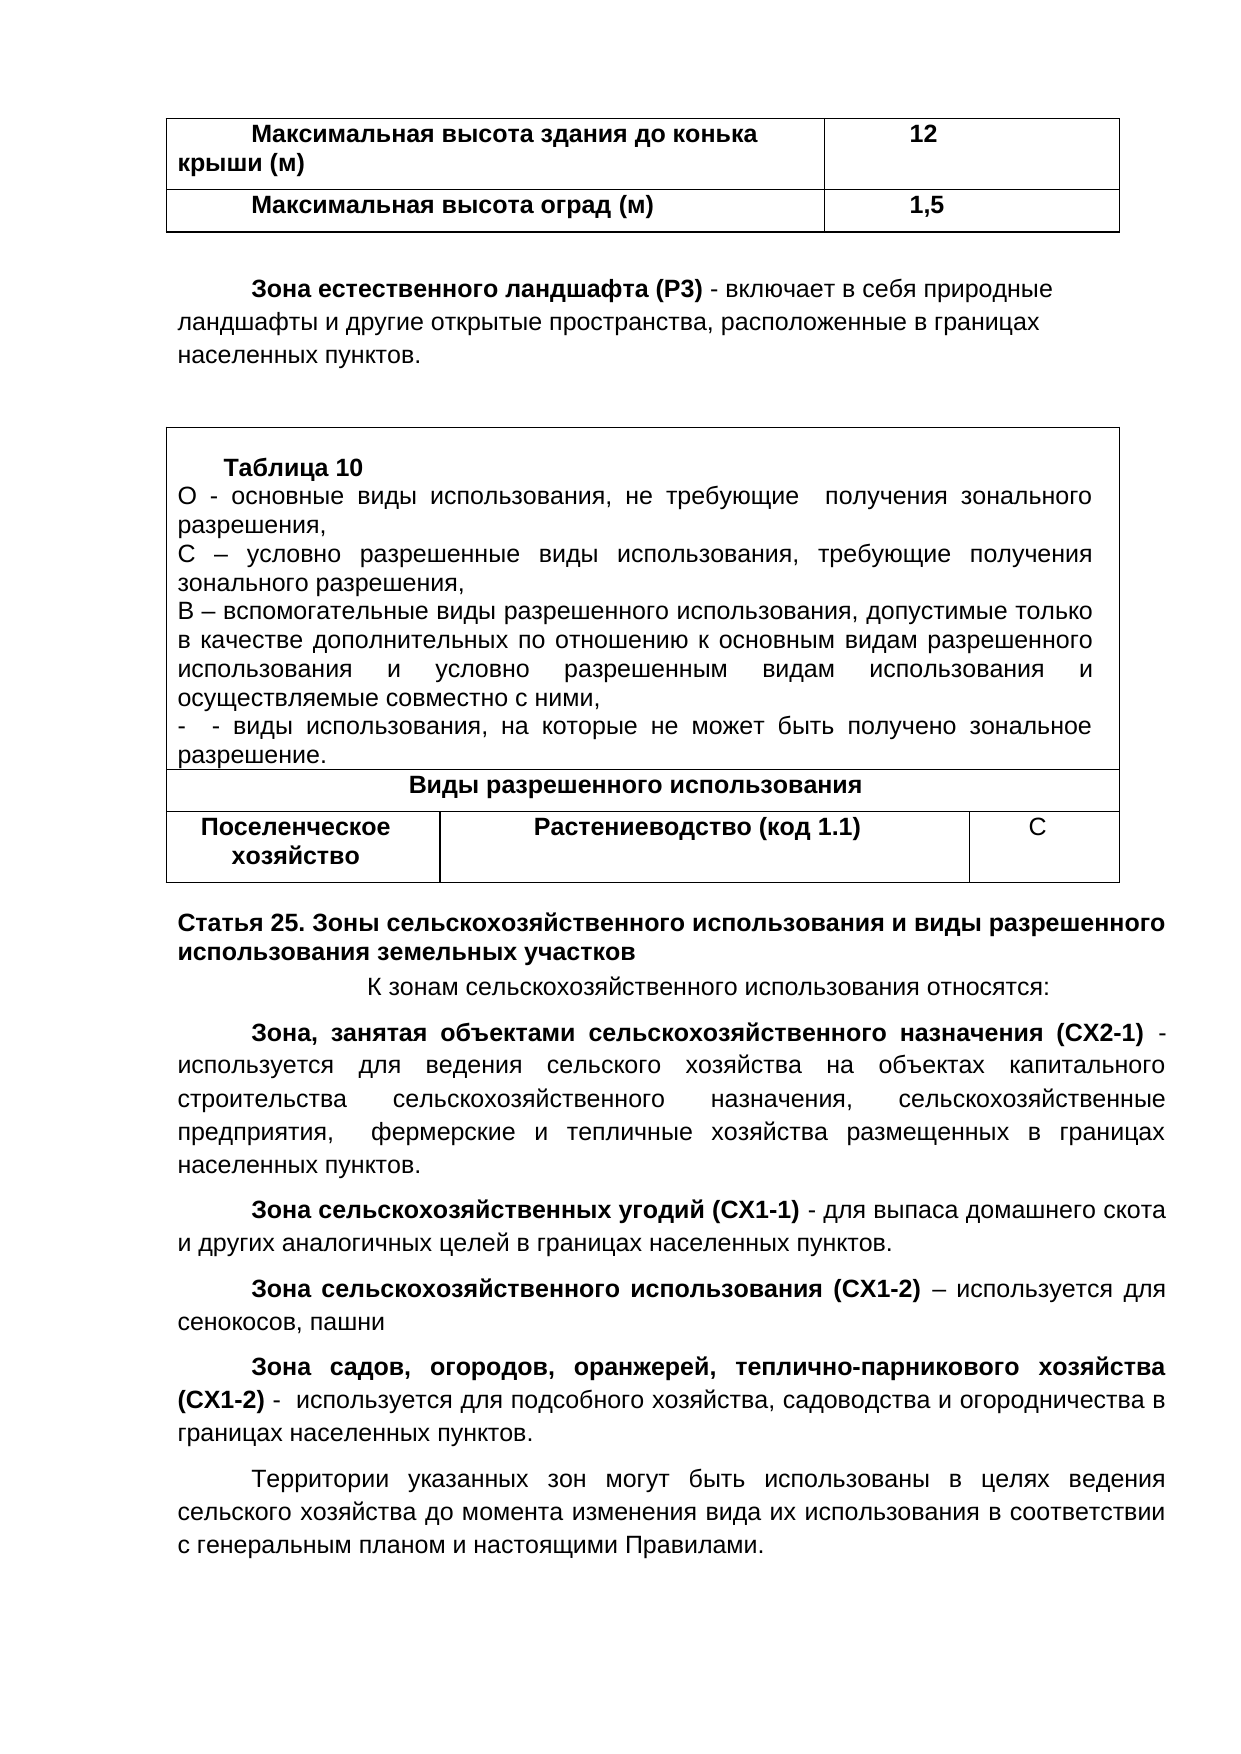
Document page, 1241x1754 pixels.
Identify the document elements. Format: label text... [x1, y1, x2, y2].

subtitle Статья 25. Зоны сельскохозяйственного использования и виды разрешенного использования земельных участков [177, 908, 1181, 966]
table_cell 12 [825, 119, 1119, 189]
table_cell 1,5 [825, 190, 1119, 231]
text Территории указанных зон могут быть использованы в целях ведения сельского хозяйства до момента изменения вида их использования в соответствии с генеральным планом и настоящими Правилами. [177, 1464, 1166, 1558]
table_cell Максимальная высота оград (м) [167, 190, 824, 231]
table_cell Максимальная высота здания до конька крыши (м) [167, 119, 824, 189]
text Зона естественного ландшафта (Р3) - включает в себя природные ландшафты и другие открытые пространства, расположенные в границах населенных пунктов. [177, 274, 1166, 368]
text К зонам сельскохозяйственного использования относятся: [177, 972, 1166, 1001]
table_cell Виды разрешенного использования [167, 770, 1119, 811]
table_header Таблица 10 О - основные виды использования, не требующие получения зонального разрешения, С – условно разрешенные виды использования, требующие получения зонального разрешения, В – вспомогательные виды разрешенного использования, допустимые только в качестве дополнительных по отношению к основным видам разрешенного использования и условно разрешенным видам использования и осуществляемые совместно с ними, - - виды использования, на которые не может быть получено зональное разрешение. [167, 428, 1119, 769]
table_cell С [970, 812, 1119, 882]
text Зона сельскохозяйственных угодий (СХ1-1) - для выпаса домашнего скота и других аналогичных целей в границах населенных пунктов. [177, 1195, 1166, 1257]
text Зона садов, огородов, оранжерей, теплично-парникового хозяйства (СХ1-2) - используется для подсобного хозяйства, садоводства и огородничества в границах населенных пунктов. [177, 1352, 1166, 1447]
table_cell Поселенческое хозяйство [167, 812, 439, 882]
text Зона сельскохозяйственного использования (СХ1-2) – используется для сенокосов, пашни [177, 1274, 1166, 1335]
table_cell Растениеводство (код 1.1) [441, 812, 969, 882]
text Зона, занятая объектами сельскохозяйственного назначения (СХ2-1) - используется для ведения сельского хозяйства на объектах капитального строительства сельскохозяйственного назначения, сельскохозяйственные предприятия, фермерские и тепличные хозяйства размещенных в границах населенных пунктов. [177, 1017, 1166, 1178]
